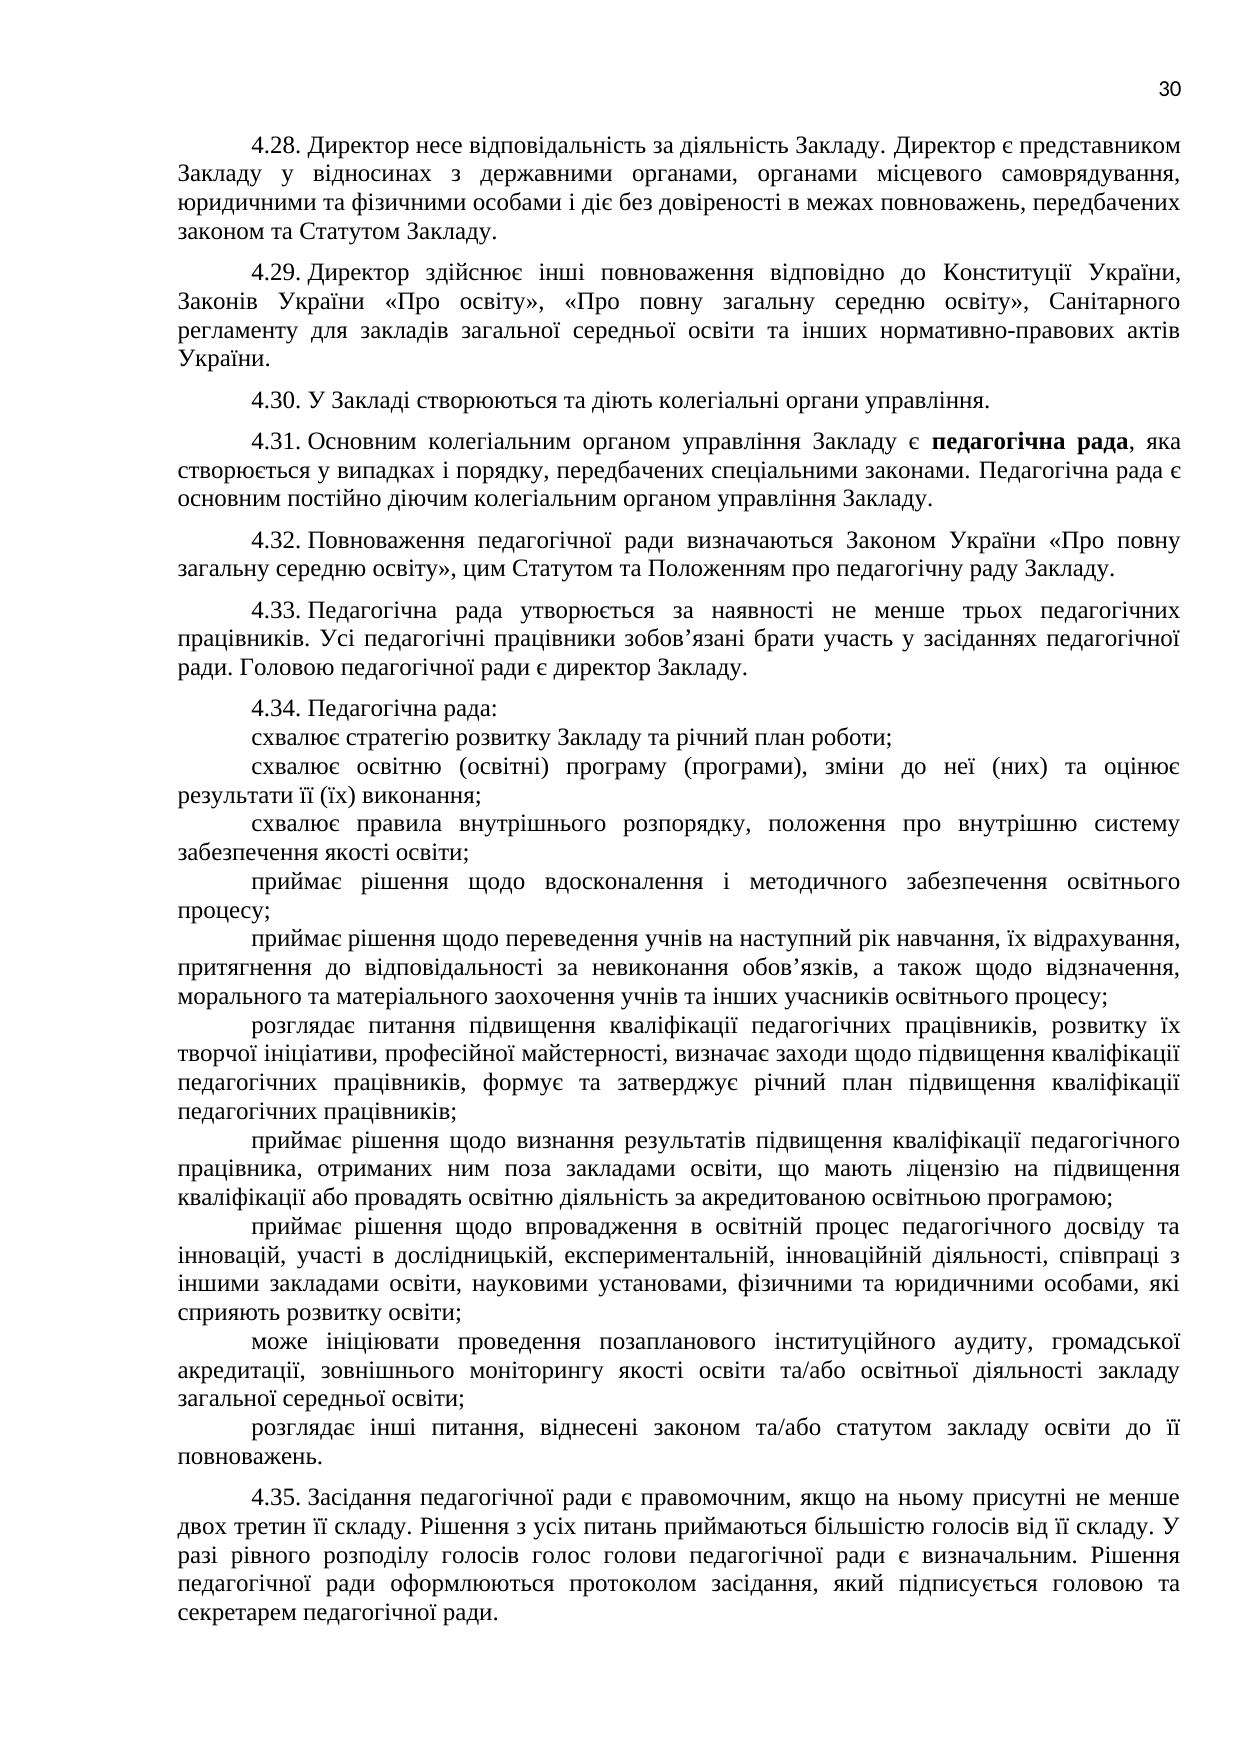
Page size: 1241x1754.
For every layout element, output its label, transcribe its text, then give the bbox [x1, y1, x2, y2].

text 4.32. Повноваження педагогічної ради визначаються Законом України «Про повну загальну середню освіту», цим Статутом та Положенням про педагогічну раду Закладу. [177, 525, 1181, 582]
text схвалює стратегію розвитку Закладу та річний план роботи; [177, 722, 1181, 751]
text розглядає інші питання, віднесені законом та/або статутом закладу освіти до її повноважень. [177, 1412, 1181, 1470]
text схвалює освітню (освітні) програму (програми), зміни до неї (них) та оцінює результати її (їх) виконання; [177, 751, 1181, 808]
text 4.28. Директор несе відповідальність за діяльність Закладу. Директор є представником Закладу у відносинах з державними органами, органами місцевого самоврядування, юридичними та фізичними особами і діє без довіреності в межах повноважень, передбачених законом та Статутом Закладу. [177, 130, 1181, 245]
text 4.30. У Закладі створюються та діють колегіальні органи управління. [177, 385, 1181, 413]
text приймає рішення щодо переведення учнів на наступний рік навчання, їх відрахування, притягнення до відповідальності за невиконання обов’язків, а також щодо відзначення, морального та матеріального заохочення учнів та інших учасників освітнього процесу; [177, 923, 1181, 1010]
text може ініціювати проведення позапланового інституційного аудиту, громадської акредитації, зовнішнього моніторингу якості освіти та/або освітньої діяльності закладу загальної середньої освіти; [177, 1326, 1181, 1412]
text 4.35. Засідання педагогічної ради є правомочним, якщо на ньому присутні не менше двох третин її складу. Рішення з усіх питань приймаються більшістю голосів від її складу. У разі рівного розподілу голосів голос голови педагогічної ради є визначальним. Рішення педагогічної ради оформлюються протоколом засідання, який підписується головою та секретарем педагогічної ради. [177, 1482, 1181, 1626]
text приймає рішення щодо вдосконалення і методичного забезпечення освітнього процесу; [177, 866, 1181, 923]
text 4.29. Директор здійснює інші повноваження відповідно до Конституції України, Законів України «Про освіту», «Про повну загальну середню освіту», Санітарного регламенту для закладів загальної середньої освіти та інших нормативно-правових актів України. [177, 257, 1181, 372]
text схвалює правила внутрішнього розпорядку, положення про внутрішню систему забезпечення якості освіти; [177, 808, 1181, 866]
text приймає рішення щодо впровадження в освітній процес педагогічного досвіду та інновацій, участі в дослідницькій, експериментальній, інноваційній діяльності, співпраці з іншими закладами освіти, науковими установами, фізичними та юридичними особами, які сприяють розвитку освіти; [177, 1211, 1181, 1326]
text 4.33. Педагогічна рада утворюється за наявності не менше трьох педагогічних працівників. Усі педагогічні працівники зобов’язані брати участь у засіданнях педагогічної ради. Головою педагогічної ради є директор Закладу. [177, 595, 1181, 681]
text розглядає питання підвищення кваліфікації педагогічних працівників, розвитку їх творчої ініціативи, професійної майстерності, визначає заходи щодо підвищення кваліфікації педагогічних працівників, формує та затверджує річний план підвищення кваліфікації педагогічних працівників; [177, 1010, 1181, 1125]
text 4.31. Основним колегіальним органом управління Закладу є педагогічна рада, яка створюється у випадках і порядку, передбачених спеціальними законами. Педагогічна рада є основним постійно діючим колегіальним органом управління Закладу. [177, 426, 1181, 512]
text приймає рішення щодо визнання результатів підвищення кваліфікації педагогічного працівника, отриманих ним поза закладами освіти, що мають ліцензію на підвищення кваліфікації або провадять освітню діяльність за акредитованою освітньою програмою; [177, 1125, 1181, 1211]
text 4.34. Педагогічна рада: [177, 693, 1181, 722]
